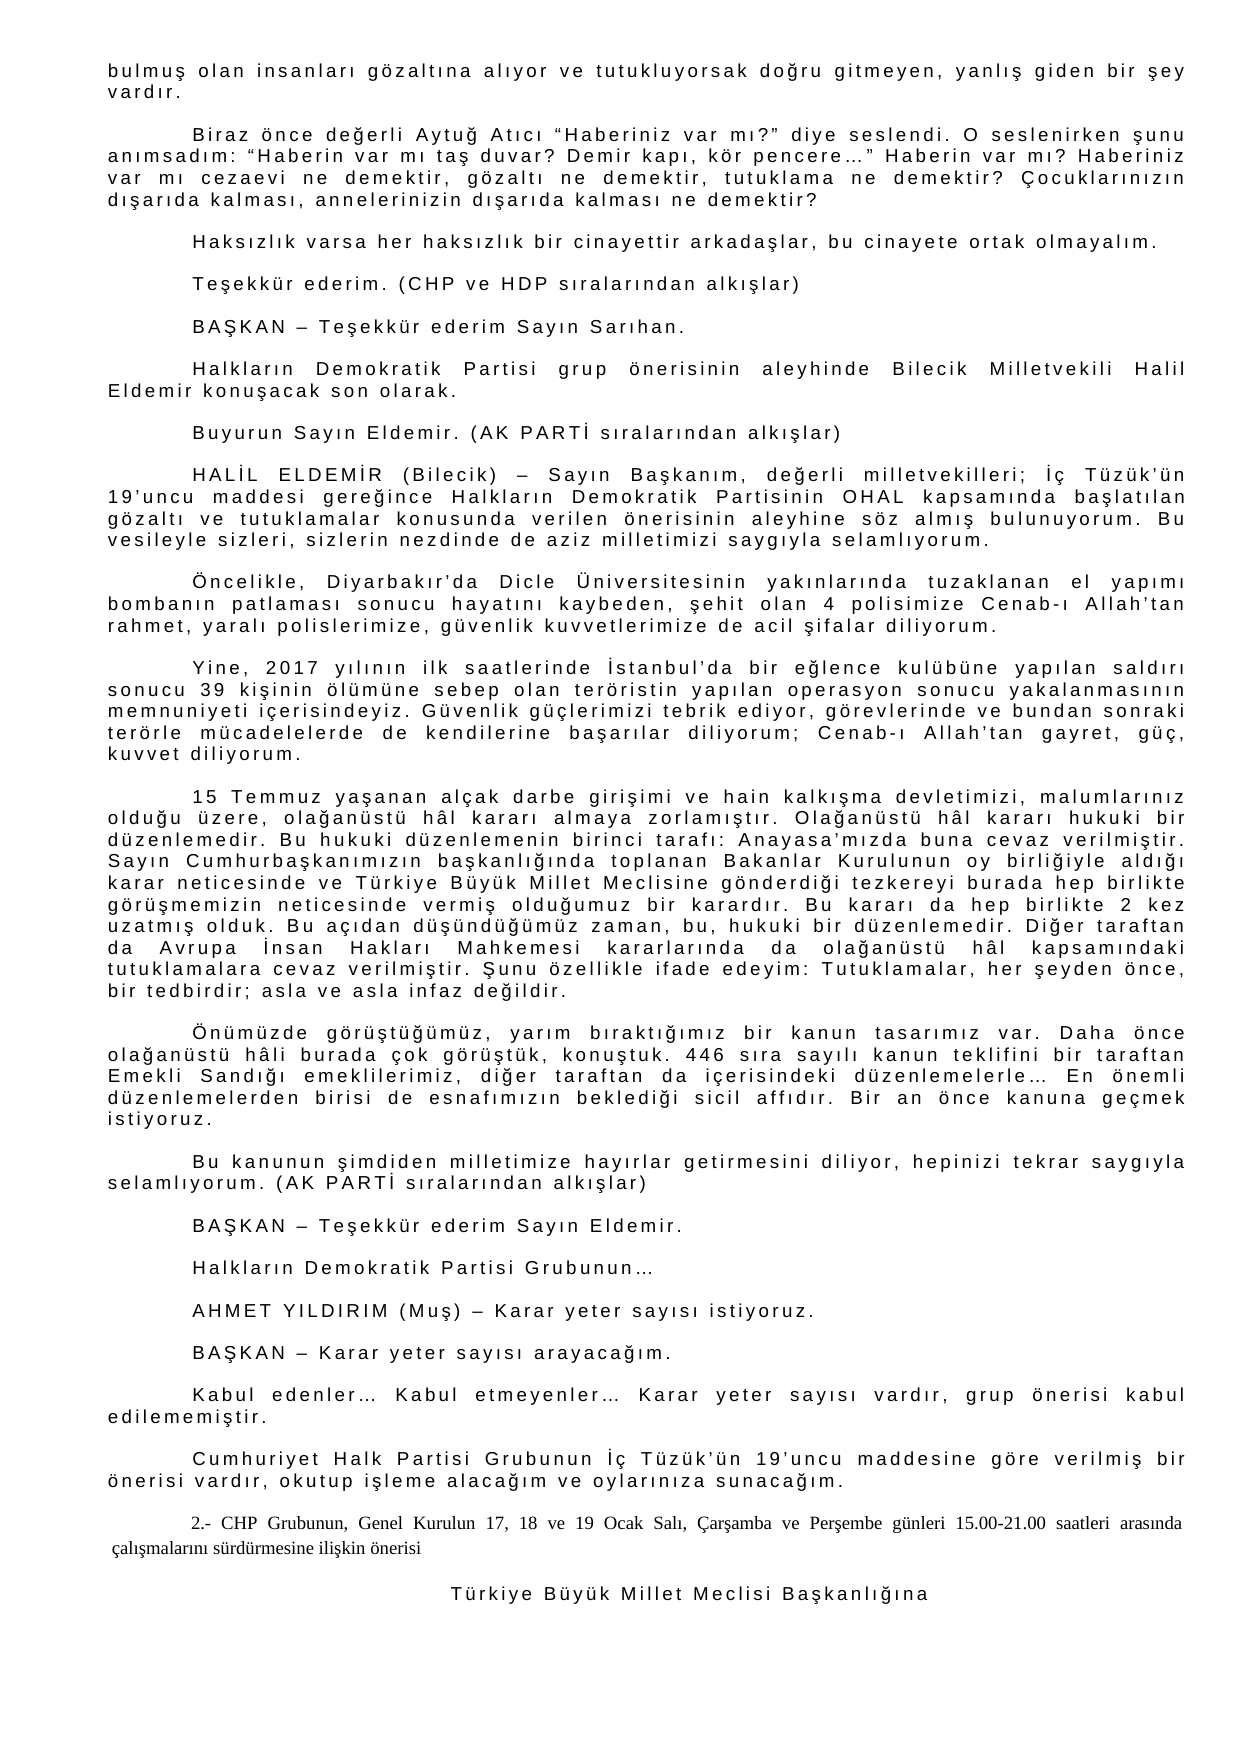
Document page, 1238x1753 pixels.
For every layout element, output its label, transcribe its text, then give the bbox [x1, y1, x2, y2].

text Yine, 2017 yılının ilk saatlerinde İstanbul’da bir eğlence kulübüne yapılan saldırı sonucu 39 kişinin ölümüne sebep olan teröristin yapılan operasyon sonucu yakalanmasının memnuniyeti içerisindeyiz. Güvenlik güçlerimizi tebrik ediyor, görevlerinde ve bundan sonraki terörle mücadelelerde de kendilerine başarılar diliyorum; Cenab-ı Allah’tan gayret, güç, kuvvet diliyorum. [108, 657, 1186, 765]
text Öncelikle, Diyarbakır’da Dicle Üniversitesinin yakınlarında tuzaklanan el yapımı bombanın patlaması sonucu hayatını kaybeden, şehit olan 4 polisimize Cenab-ı Allah’tan rahmet, yaralı polislerimize, güvenlik kuvvetlerimize de acil şifalar diliyorum. [108, 571, 1186, 636]
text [108, 60, 1186, 103]
text Kabul edenler… Kabul etmeyenler… Karar yeter sayısı vardır, grup önerisi kabul edilememiştir. [108, 1384, 1186, 1427]
text BAŞKAN – Teşekkür ederim Sayın Sarıhan. [108, 316, 1186, 337]
text Halkların Demokratik Partisi Grubunun… [108, 1257, 1186, 1278]
text Teşekkür ederim. (CHP ve HDP sıralarından alkışlar) [108, 273, 1186, 295]
text Önümüzde görüştüğümüz, yarım bıraktığımız bir kanun tasarımız var. Daha önce olağanüstü hâli burada çok görüştük, konuştuk. 446 sıra sayılı kanun teklifini bir taraftan Emekli Sandığı emeklilerimiz, diğer taraftan da içerisindeki düzenlemelerle… En önemli düzenlemelerden birisi de esnafımızın beklediği sicil affıdır. Bir an önce kanuna geçmek istiyoruz. [108, 1022, 1186, 1130]
text Haksızlık varsa her haksızlık bir cinayettir arkadaşlar, bu cinayete ortak olmayalım. [108, 231, 1186, 252]
text Türkiye Büyük Millet Meclisi Başkanlığına [108, 1582, 1186, 1604]
text 15 Temmuz yaşanan alçak darbe girişimi ve hain kalkışma devletimizi, malumlarınız olduğu üzere, olağanüstü hâl kararı almaya zorlamıştır. Olağanüstü hâl kararı hukuki bir düzenlemedir. Bu hukuki düzenlemenin birinci tarafı: Anayasa’mızda buna cevaz verilmiştir. Sayın Cumhurbaşkanımızın başkanlığında toplanan Bakanlar Kurulunun oy birliğiyle aldığı karar neticesinde ve Türkiye Büyük Millet Meclisine gönderdiği tezkereyi burada hep birlikte görüşmemizin neticesinde vermiş olduğumuz bir karardır. Bu kararı da hep birlikte 2 kez uzatmış olduk. Bu açıdan düşündüğümüz zaman, bu, hukuki bir düzenlemedir. Diğer taraftan da Avrupa İnsan Hakları Mahkemesi kararlarında da olağanüstü hâl kapsamındaki tutuklamalara cevaz verilmiştir. Şunu özellikle ifade edeyim: Tutuklamalar, her şeyden önce, bir tedbirdir; asla ve asla infaz değildir. [108, 786, 1186, 1001]
text AHMET YILDIRIM (Muş) – Karar yeter sayısı istiyoruz. [108, 1299, 1186, 1321]
text Cumhuriyet Halk Partisi Grubunun İç Tüzük’ün 19’uncu maddesine göre verilmiş bir önerisi vardır, okutup işleme alacağım ve oylarınıza sunacağım. [108, 1448, 1186, 1491]
text BAŞKAN – Karar yeter sayısı arayacağım. [108, 1342, 1186, 1363]
text Biraz önce değerli Aytuğ Atıcı “Haberiniz var mı?” diye seslendi. O seslenirken şunu anımsadım: “Haberin var mı taş duvar? Demir kapı, kör pencere…” Haberin var mı? Haberiniz var mı cezaevi ne demektir, gözaltı ne demektir, tutuklama ne demektir? Çocuklarınızın dışarıda kalması, annelerinizin dışarıda kalması ne demektir? [108, 124, 1186, 210]
text Halkların Demokratik Partisi grup önerisinin aleyhinde Bilecik Milletvekili Halil Eldemir konuşacak son olarak. [108, 358, 1186, 401]
text HALİL ELDEMİR (Bilecik) – Sayın Başkanım, değerli milletvekilleri; İç Tüzük’ün 19’uncu maddesi gereğince Halkların Demokratik Partisinin OHAL kapsamında başlatılan gözaltı ve tutuklamalar konusunda verilen önerisinin aleyhine söz almış bulunuyorum. Bu vesileyle sizleri, sizlerin nezdinde de aziz milletimizi saygıyla selamlıyorum. [108, 464, 1186, 551]
text Bu kanunun şimdiden milletimize hayırlar getirmesini diliyor, hepinizi tekrar saygıyla selamlıyorum. (AK PARTİ sıralarından alkışlar) [108, 1151, 1186, 1194]
text BAŞKAN – Teşekkür ederim Sayın Eldemir. [108, 1214, 1186, 1236]
text 2.- CHP Grubunun, Genel Kurulun 17, 18 ve 19 Ocak Salı, Çarşamba ve Perşembe günleri 15.00-21.00 saatleri arasında çalışmalarını sürdürmesine ilişkin önerisi [112, 1512, 1184, 1558]
text Buyurun Sayın Eldemir. (AK PARTİ sıralarından alkışlar) [108, 422, 1186, 443]
